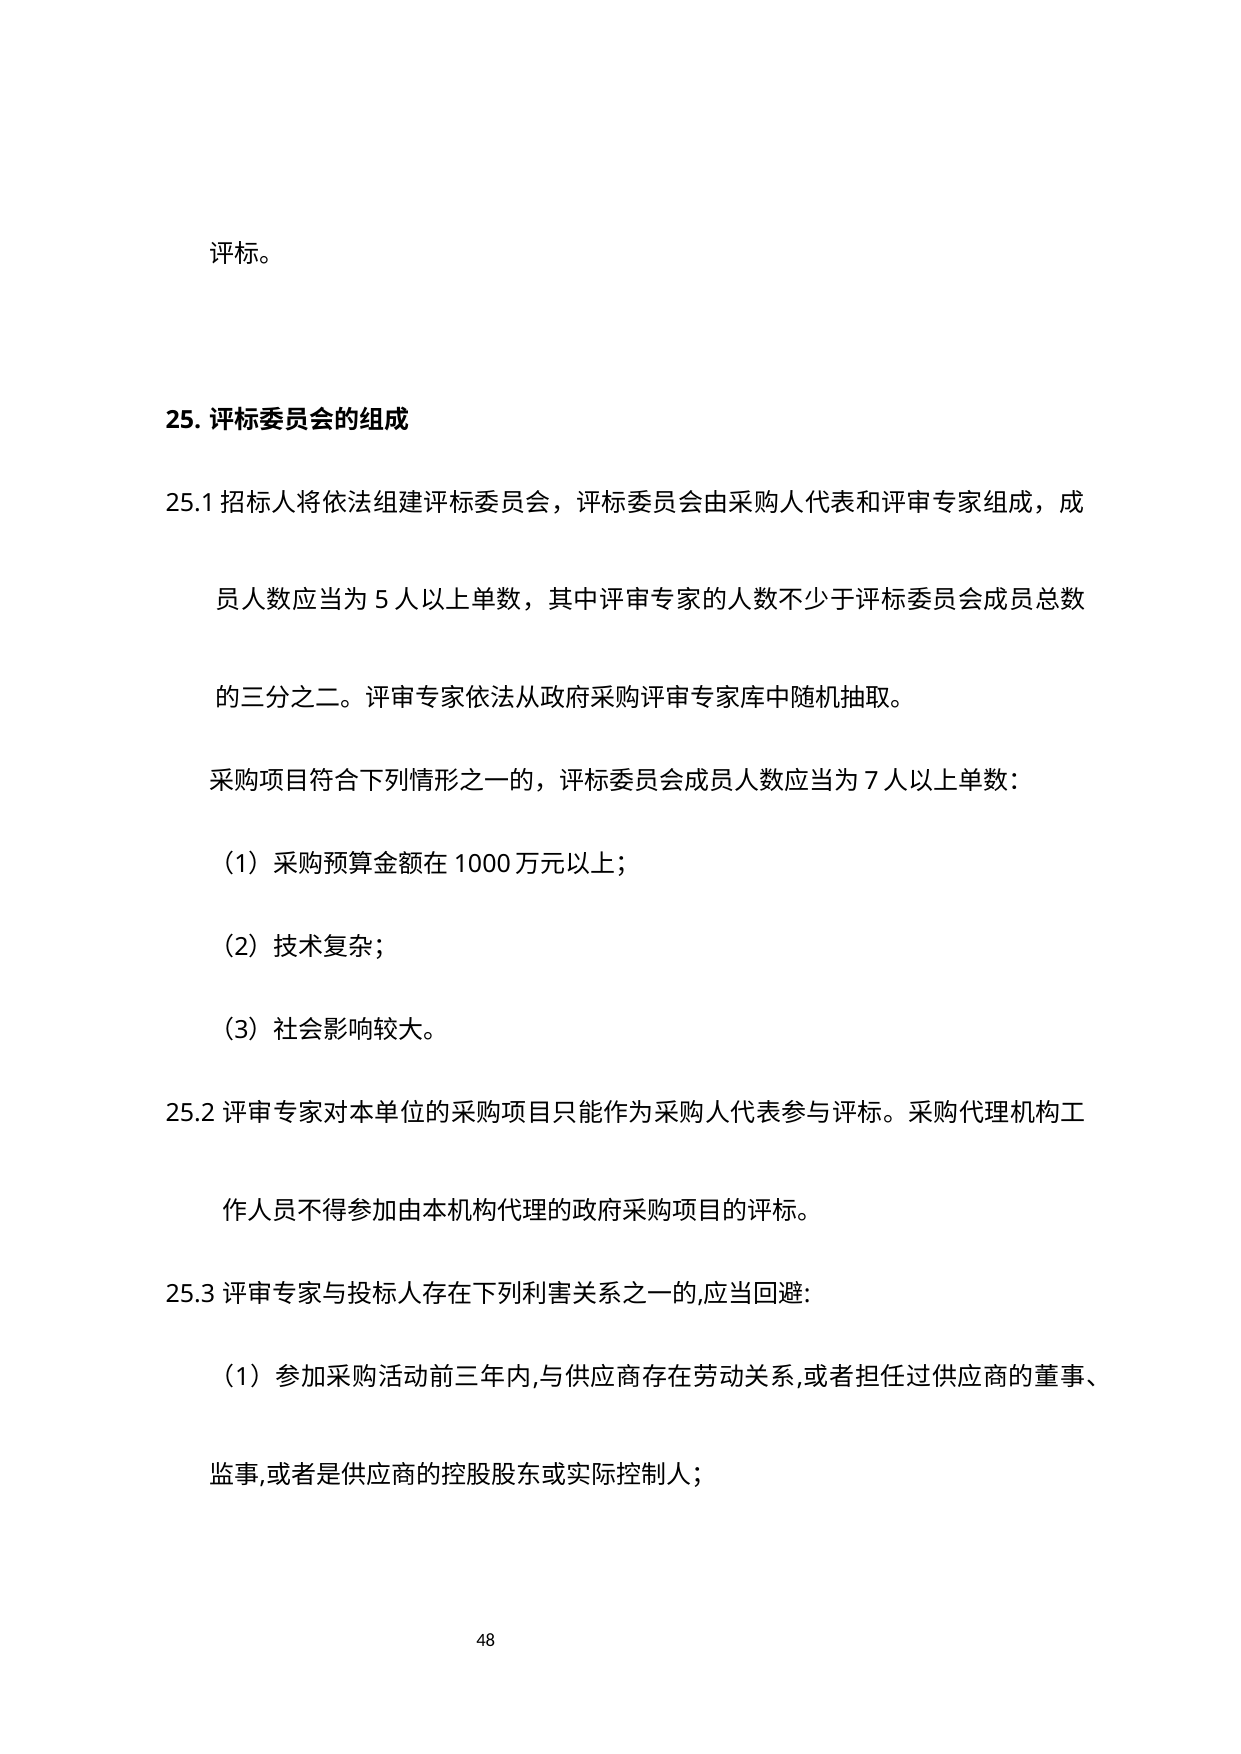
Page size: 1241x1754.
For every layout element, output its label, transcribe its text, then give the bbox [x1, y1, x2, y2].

list 评审专家与投标人存在下列利害关系之一的,应当回避: [165, 1259, 1087, 1324]
list 25.1招标人将依法组建评标委员会，评标委员会由采购人代表和评审专家组成，成员人数应当为5人以上单数，其中评审专家的人数不少于评标委员会成员总数的三分之二。评审专家依法从政府采购评审专家库中随机抽取。 [165, 468, 1087, 728]
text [209, 219, 1087, 284]
list 评标委员会的组成 [165, 385, 1087, 450]
text （3）社会影响较大。 [209, 995, 1087, 1060]
text （2）技术复杂； [209, 912, 1087, 977]
text 采购项目符合下列情形之一的，评标委员会成员人数应当为7人以上单数： [209, 746, 1087, 811]
text （1）采购预算金额在1000万元以上； [209, 829, 1087, 894]
text （1）参加采购活动前三年内,与供应商存在劳动关系,或者担任过供应商的董事、监事,或者是供应商的控股股东或实际控制人； [209, 1342, 1087, 1505]
list 评审专家对本单位的采购项目只能作为采购人代表参与评标。采购代理机构工作人员不得参加由本机构代理的政府采购项目的评标。 [165, 1078, 1087, 1241]
